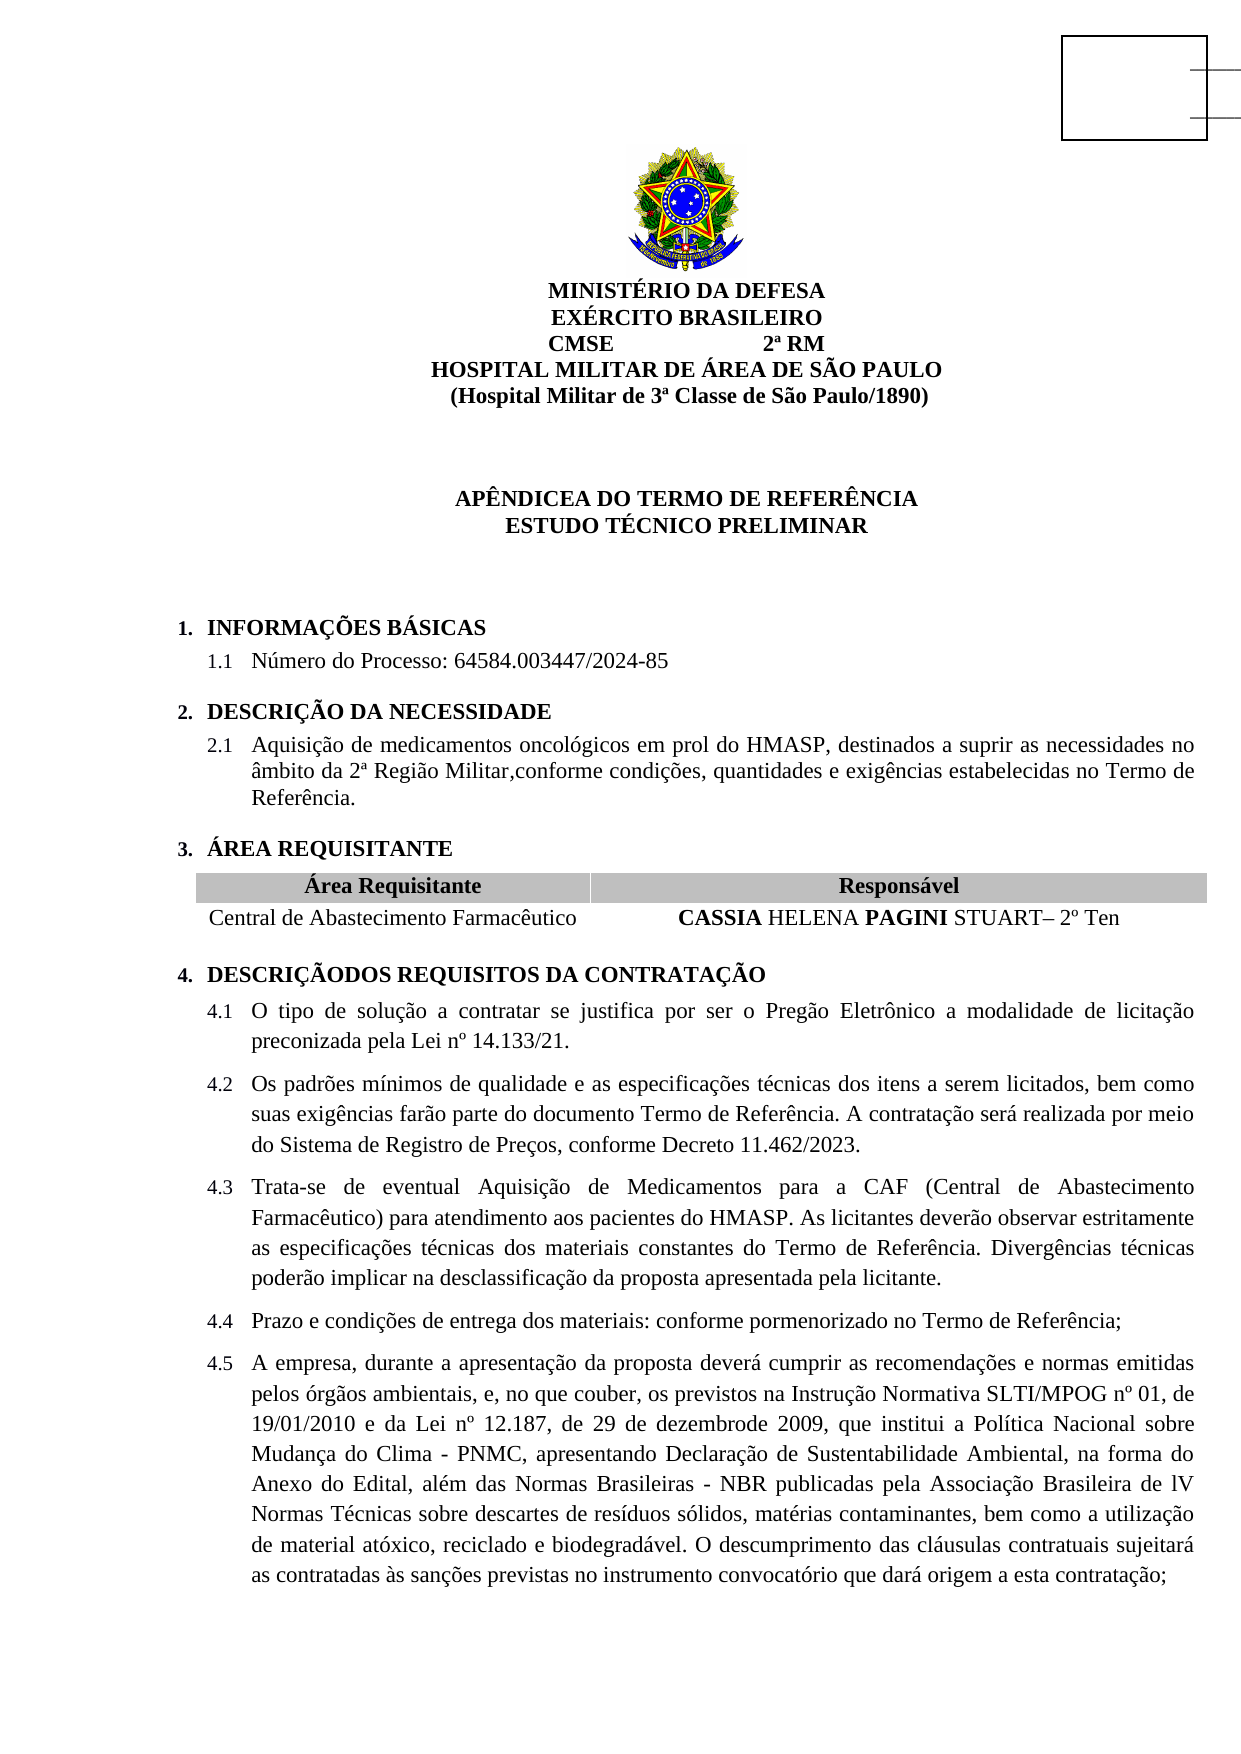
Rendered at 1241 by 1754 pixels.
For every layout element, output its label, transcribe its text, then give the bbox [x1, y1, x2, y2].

text CMSE 2ª RM [177, 330, 1196, 356]
table_header Responsável [591, 873, 1207, 903]
table_header Área Requisitante [196, 873, 590, 903]
list Prazo e condições de entrega dos materiais: conforme pormenorizado no Termo de Referência; [207, 1307, 1196, 1333]
list Número do Processo: 64584.003447/2024-85 [207, 647, 1196, 673]
list O tipo de solução a contratar se justifica por ser o Pregão Eletrônico a modalidade de licitação preconizada pela Lei nº 14.133/21. [207, 997, 1196, 1054]
list Aquisição de medicamentos oncológicos em prol do HMASP, destinados a suprir as necessidades no âmbito da 2ª Região Militar,conforme condições, quantidades e exigências estabelecidas no Termo de Referência. [207, 731, 1196, 810]
table_cell Central de Abastecimento Farmacêutico [196, 904, 590, 935]
list DESCRIÇÃODOS REQUISITOS DA CONTRATAÇÃO [177, 961, 1196, 987]
subtitle HOSPITAL MILITAR DE ÁREA DE SÃO PAULO [177, 356, 1196, 383]
list ÁREA REQUISITANTE [177, 835, 1196, 861]
text MINISTÉRIO DA DEFESA [177, 277, 1196, 303]
list DESCRIÇÃO DA NECESSIDADE [177, 698, 1196, 725]
table_cell CASSIA HELENA PAGINI STUART– 2º Ten [591, 904, 1207, 935]
text ESTUDO TÉCNICO PRELIMINAR [177, 512, 1196, 538]
picture [626, 144, 747, 278]
list A empresa, durante a apresentação da proposta deverá cumprir as recomendações e normas emitidas pelos órgãos ambientais, e, no que couber, os previstos na Instrução Normativa SLTI/MPOG nº 01, de 19/01/2010 e da Lei nº 12.187, de 29 de dezembrode 2009, que institui a Política Nacional sobre Mudança do Clima - PNMC, apresentando Declaração de Sustentabilidade Ambiental, na forma do Anexo do Edital, além das Normas Brasileiras - NBR publicadas pela Associação Brasileira de lV Normas Técnicas sobre descartes de resíduos sólidos, matérias contaminantes, bem como a utilização de material atóxico, reciclado e biodegradável. O descumprimento das cláusulas contratuais sujeitará as contratadas às sanções previstas no instrumento convocatório que dará origem a esta contratação; [207, 1349, 1196, 1587]
text EXÉRCITO BRASILEIRO [177, 303, 1196, 330]
list INFORMAÇÕES BÁSICAS [177, 614, 1196, 641]
subtitle (Hospital Militar de 3ª Classe de São Paulo/1890) [177, 383, 1196, 409]
text APÊNDICEA DO TERMO DE REFERÊNCIA [177, 485, 1196, 512]
list Trata-se de eventual Aquisição de Medicamentos para a CAF (Central de Abastecimento Farmacêutico) para atendimento aos pacientes do HMASP. As licitantes deverão observar estritamente as especificações técnicas dos materiais constantes do Termo de Referência. Divergências técnicas poderão implicar na desclassificação da proposta apresentada pela licitante. [207, 1173, 1196, 1290]
list Os padrões mínimos de qualidade e as especificações técnicas dos itens a serem licitados, bem como suas exigências farão parte do documento Termo de Referência. A contratação será realizada por meio do Sistema de Registro de Preços, conforme Decreto 11.462/2023. [207, 1070, 1196, 1157]
